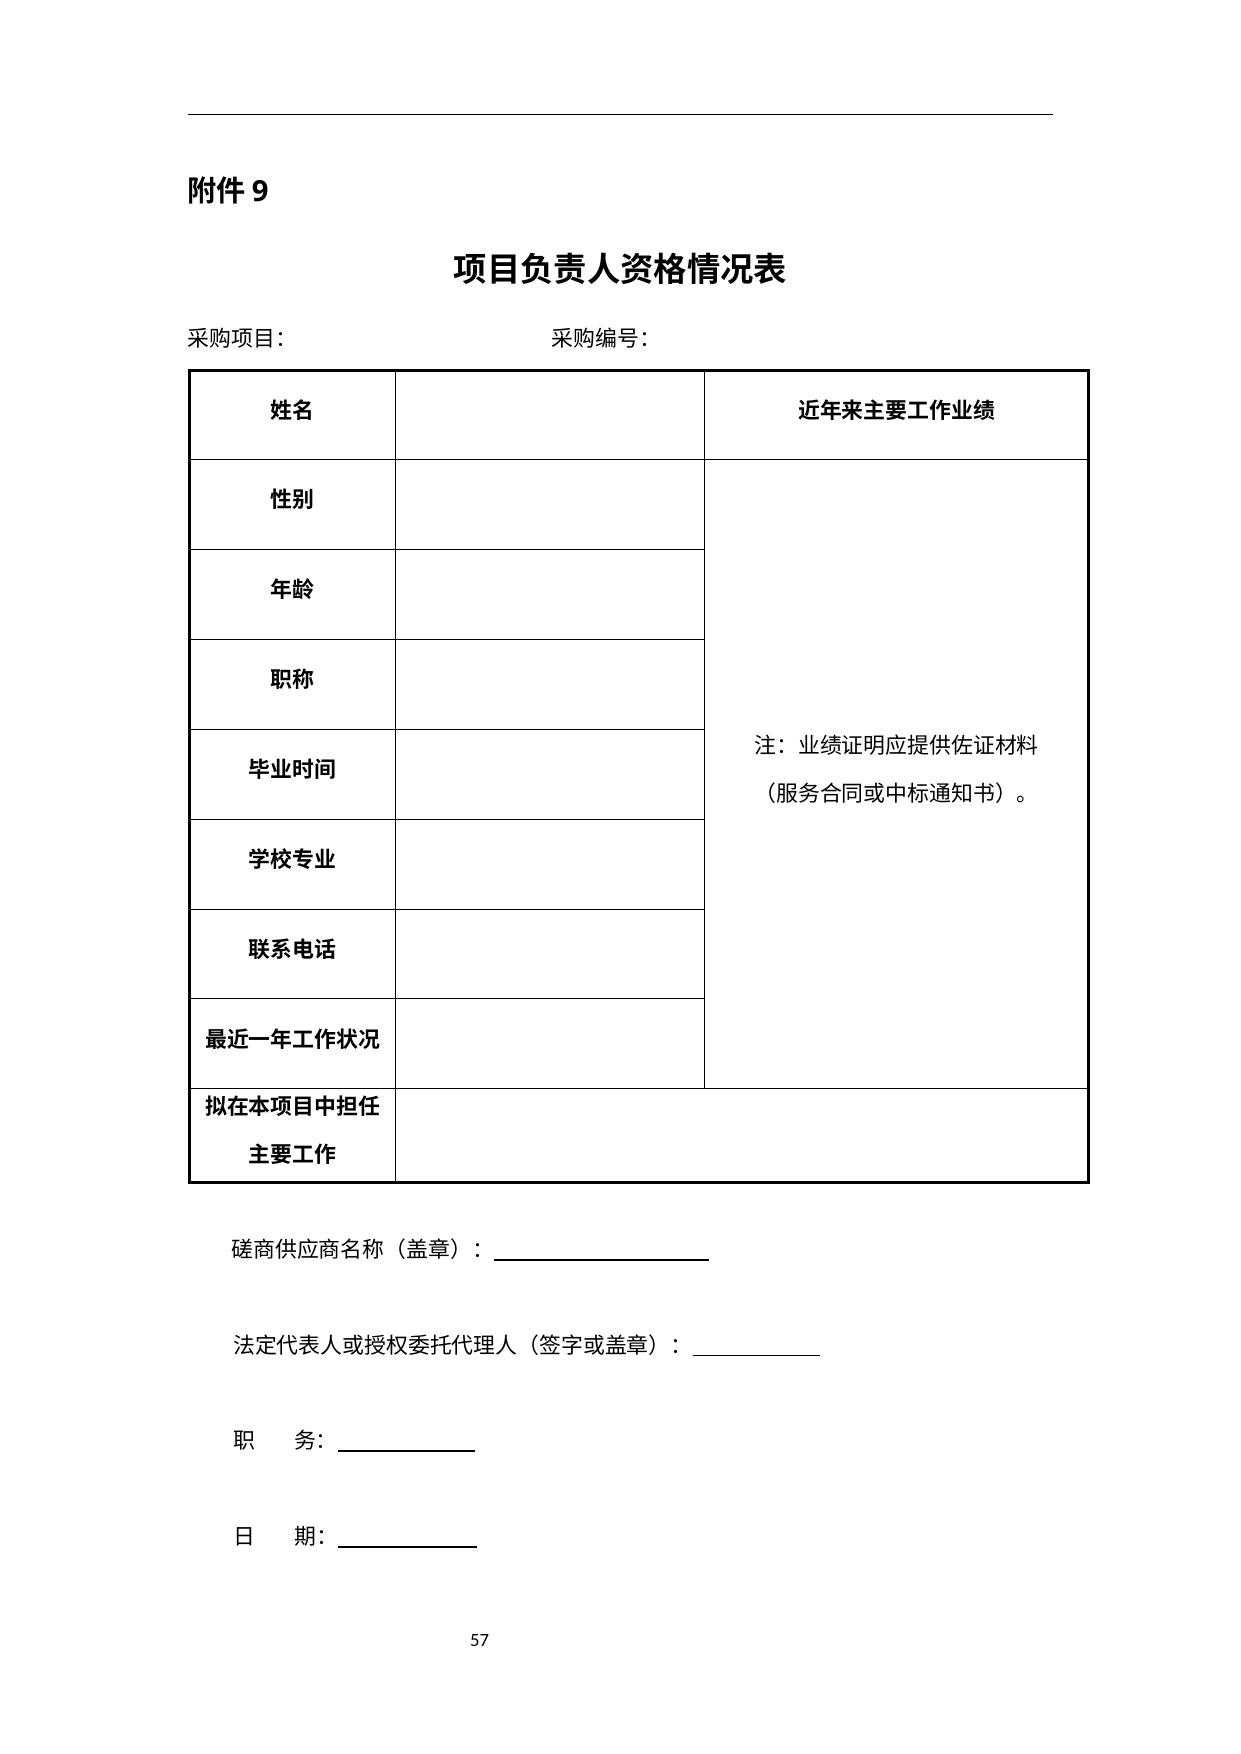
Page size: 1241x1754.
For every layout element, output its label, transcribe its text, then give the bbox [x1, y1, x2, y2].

table_cell [396, 1089, 1087, 1181]
table_cell [396, 820, 704, 908]
table_cell [396, 640, 704, 729]
table_header 姓名 [191, 372, 395, 459]
table_cell 学校专业 [191, 820, 395, 908]
table_cell [396, 999, 704, 1088]
text 项目负责人资格情况表 [187, 243, 1053, 291]
text 日 期： [187, 1519, 1053, 1551]
table_cell 最近一年工作状况 [191, 999, 395, 1088]
table_header 近年来主要工作业绩 [705, 372, 1087, 459]
table_cell 注：业绩证明应提供佐证材料 （服务合同或中标通知书）。 [705, 460, 1087, 1088]
table_cell 拟在本项目中担任主要工作 [191, 1089, 395, 1181]
table_cell 联系电话 [191, 910, 395, 998]
text 采购项目： 采购编号： [187, 321, 1053, 353]
table_cell [396, 550, 704, 639]
text 磋商供应商名称（盖章）： [231, 1231, 1053, 1264]
table_cell [396, 730, 704, 818]
text 职 务： [187, 1423, 1053, 1455]
table_header [396, 372, 704, 459]
table_cell [396, 910, 704, 998]
table_cell 职称 [191, 640, 395, 729]
text 附件9 [187, 167, 1053, 209]
text 法定代表人或授权委托代理人（签字或盖章）： [187, 1327, 1053, 1360]
table_cell 年龄 [191, 550, 395, 639]
table_cell 性别 [191, 460, 395, 549]
table_cell [396, 460, 704, 549]
table_cell 毕业时间 [191, 730, 395, 818]
